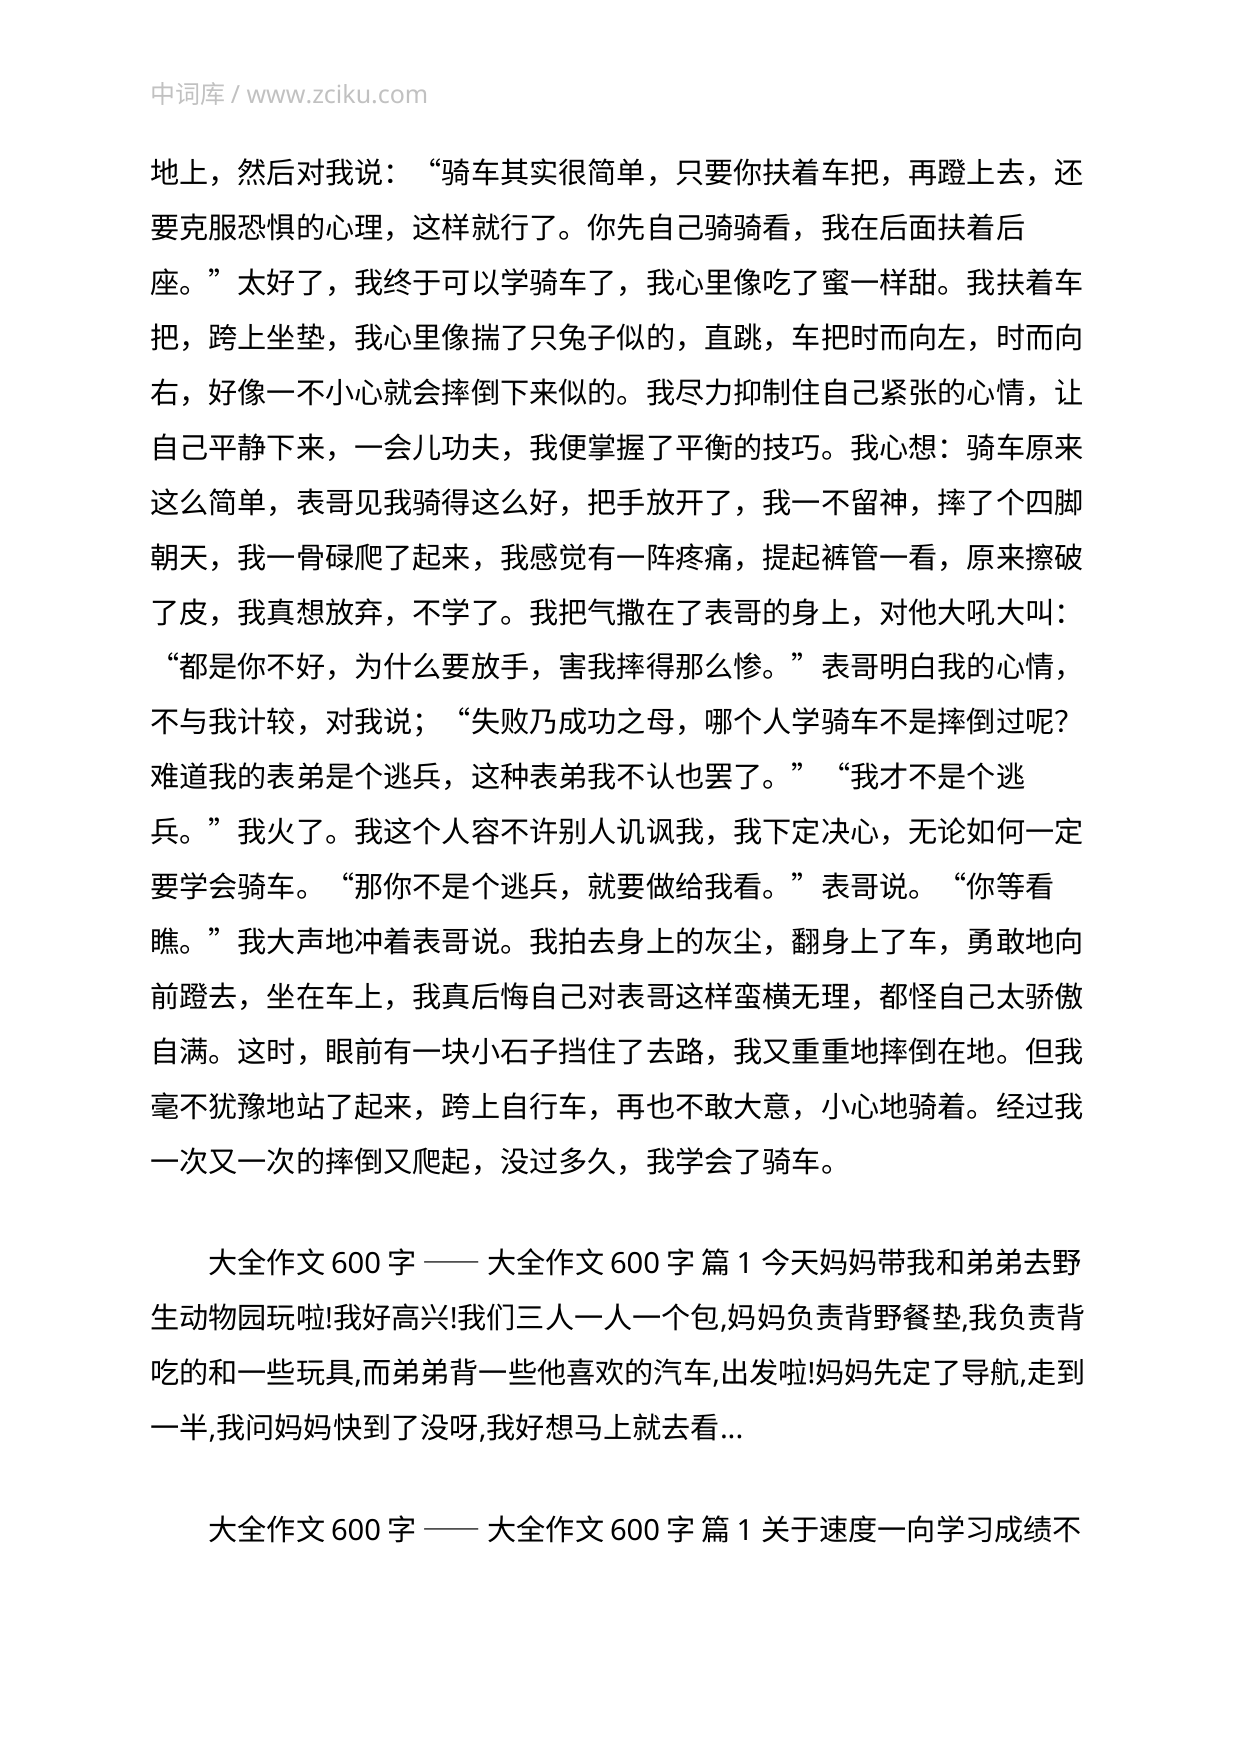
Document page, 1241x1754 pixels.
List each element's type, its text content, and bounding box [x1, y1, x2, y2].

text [150, 1507, 1090, 1549]
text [150, 150, 1090, 1180]
text 大全作文600字 —— 大全作文600字 篇1 今天妈妈带我和弟弟去野生动物园玩啦!我好高兴!我们三人一人一个包,妈妈负责背野餐垫,我负责背吃的和一些玩具,而弟弟背一些他喜欢的汽车,出发啦!妈妈先定了导航,走到一半,我问妈妈快到了没呀,我好想马上就去看... [150, 1240, 1090, 1447]
